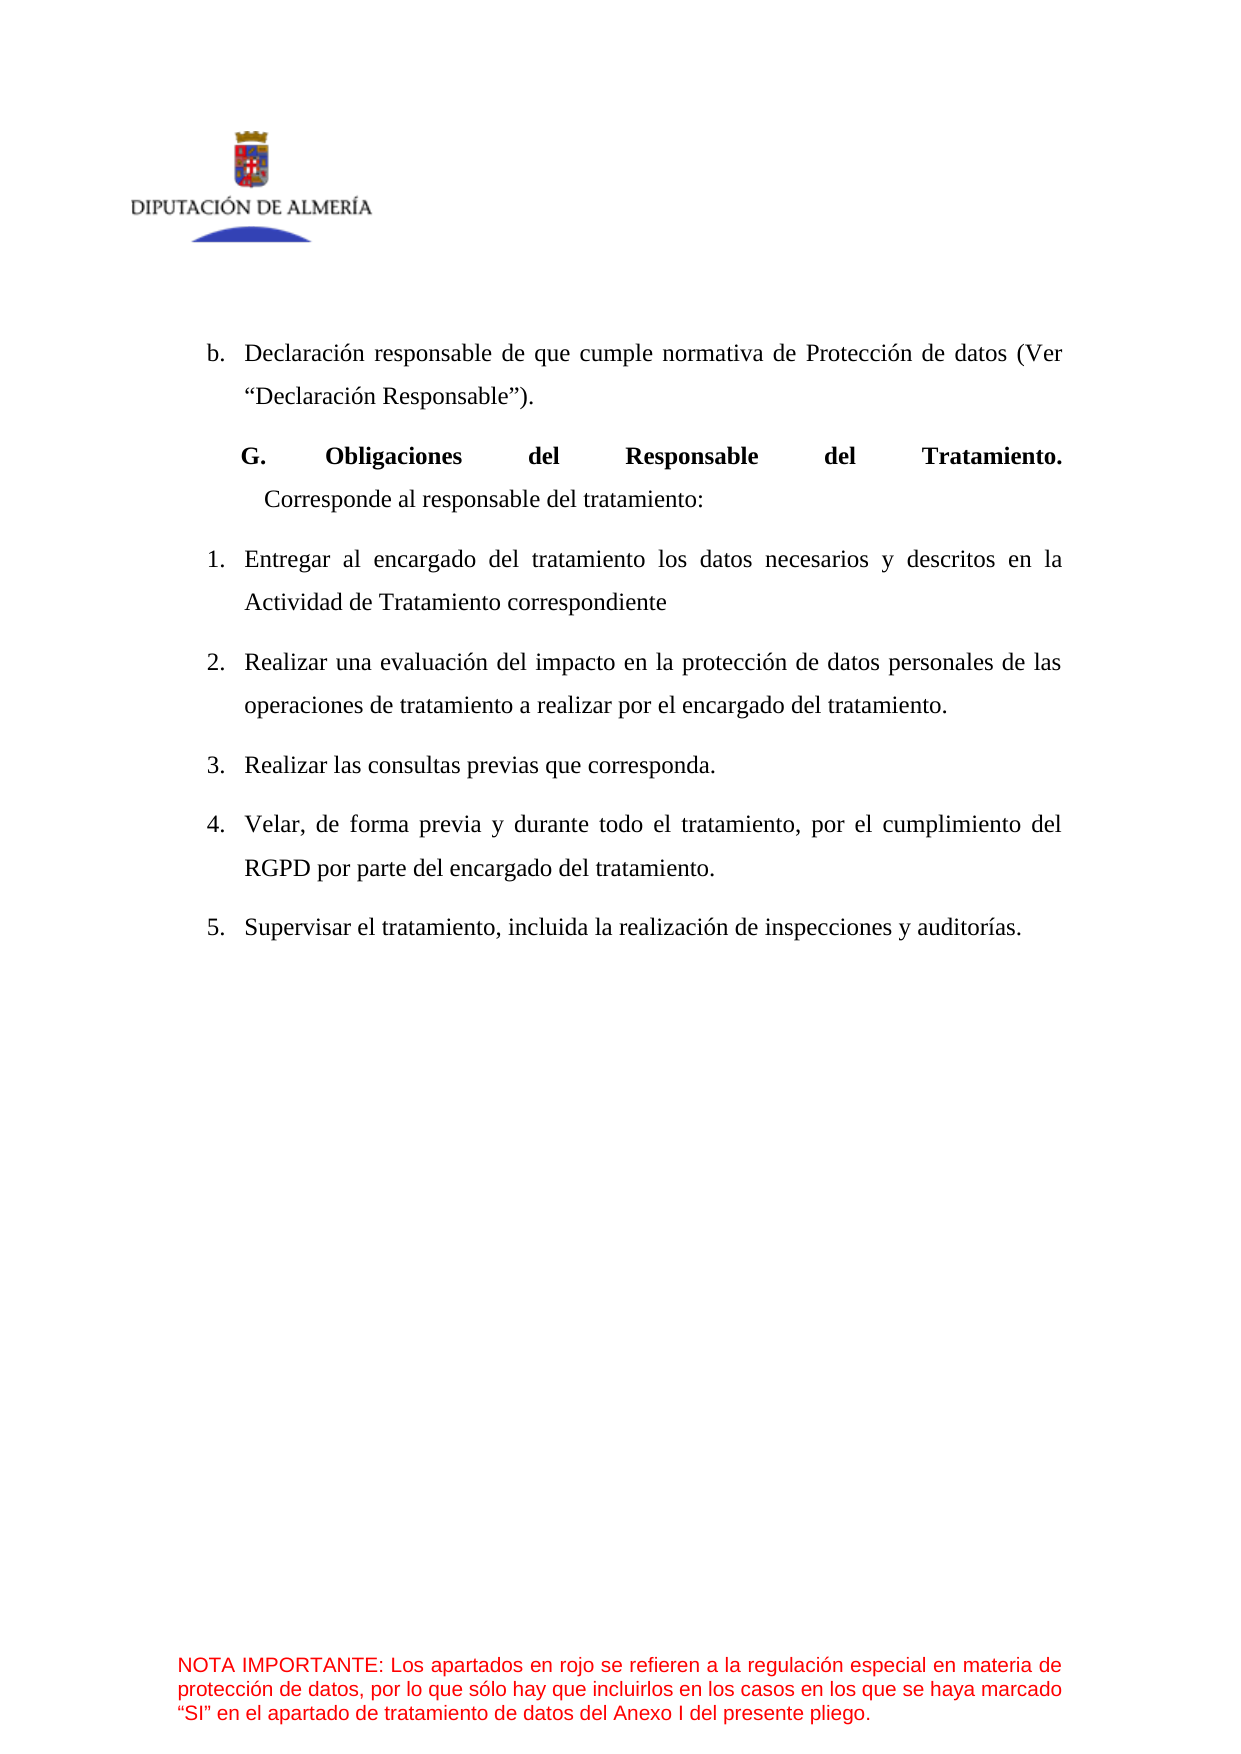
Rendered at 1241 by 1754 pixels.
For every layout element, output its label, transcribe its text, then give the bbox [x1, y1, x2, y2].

list Velar, de forma previa y durante todo el tratamiento, por el cumplimiento del RGPD por parte del encargado del tratamiento. [207, 809, 1063, 881]
list Realizar una evaluación del impacto en la protección de datos personales de las operaciones de tratamiento a realizar por el encargado del tratamiento. [207, 647, 1063, 719]
list Declaración responsable de que cumple normativa de Protección de datos (Ver “Declaración Responsable”). [207, 338, 1063, 410]
list Realizar las consultas previas que corresponda. [207, 750, 1063, 778]
list Supervisar el tratamiento, incluida la realización de inspecciones y auditorías. [207, 912, 1063, 941]
list Obligaciones del Responsable del Tratamiento. Corresponde al responsable del tratamiento: [240, 441, 1063, 513]
list Entregar al encargado del tratamiento los datos necesarios y descritos en la Actividad de Tratamiento correspondiente [207, 544, 1063, 616]
picture [131, 131, 374, 244]
